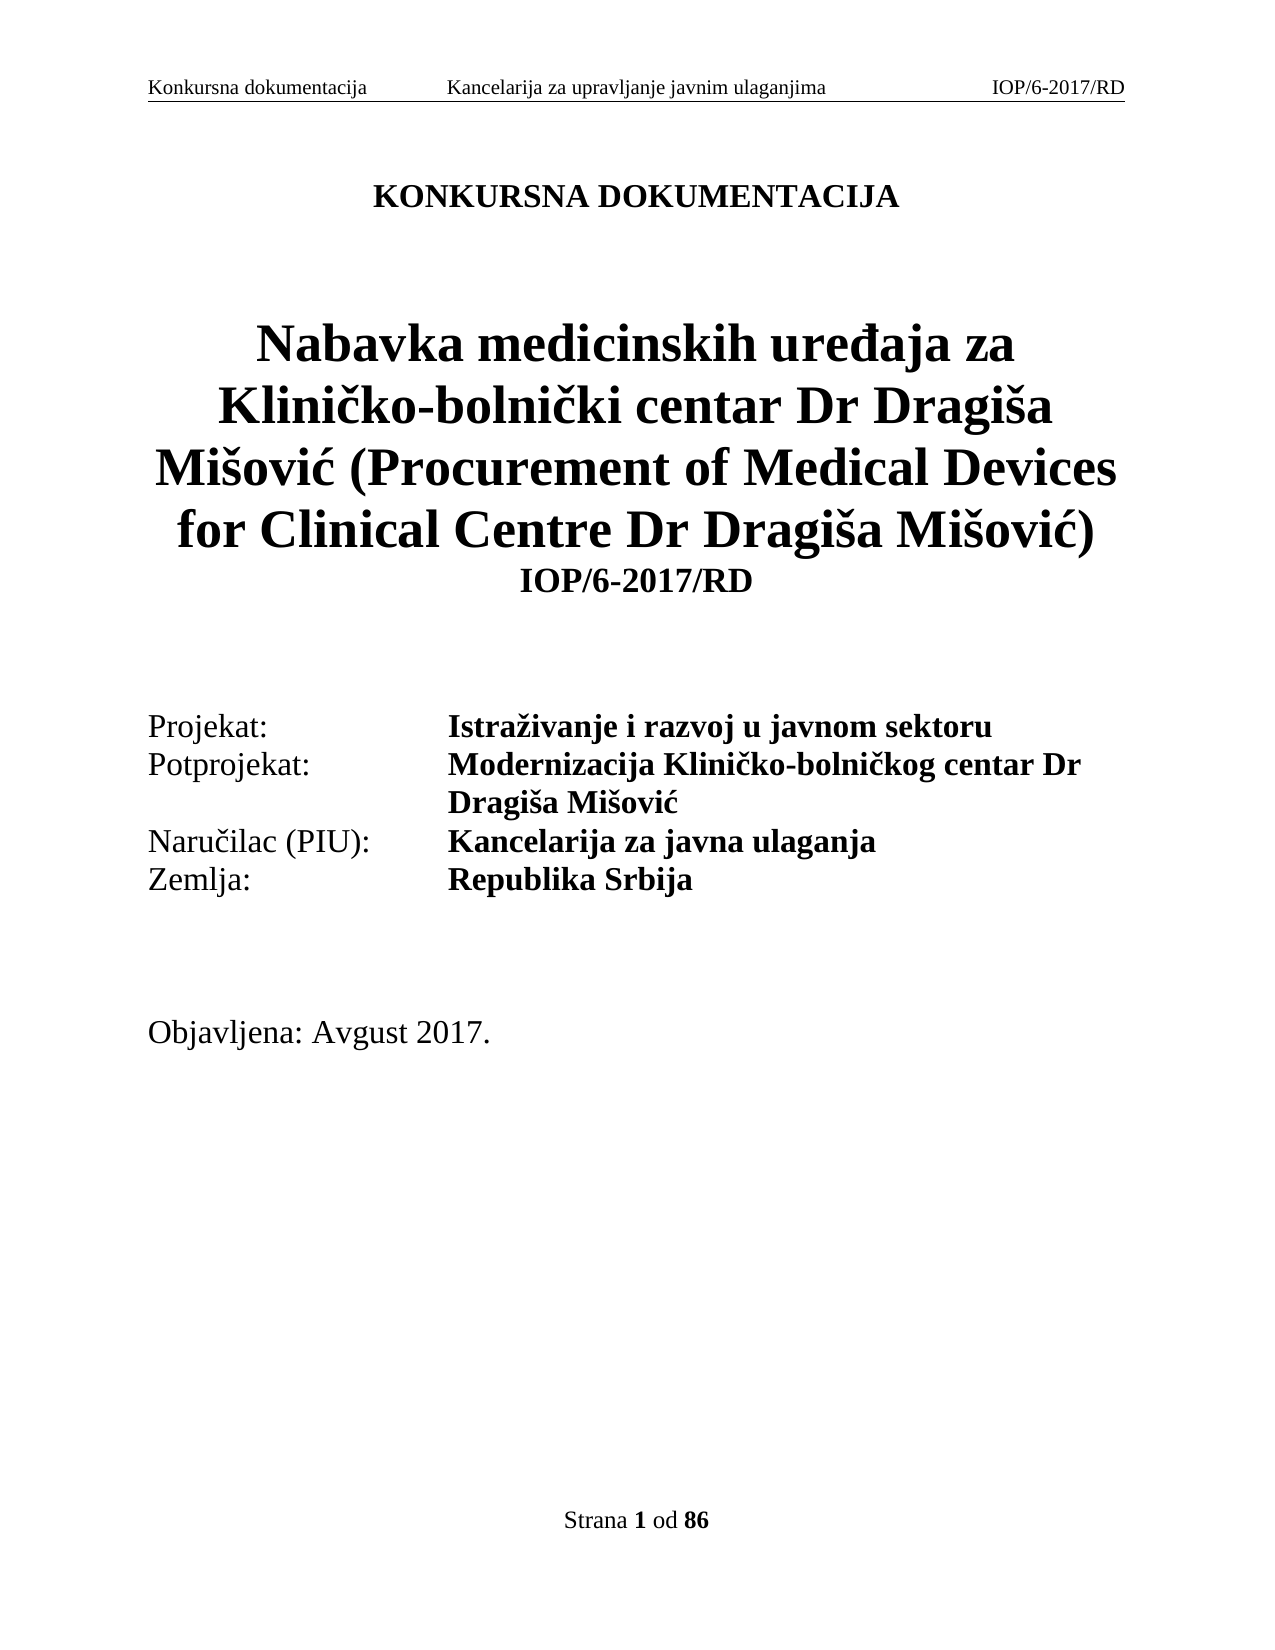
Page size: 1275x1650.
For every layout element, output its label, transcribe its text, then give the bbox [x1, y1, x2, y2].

text Naručilac (PIU): Kancelarija za javna ulaganja [148, 821, 1125, 859]
text Potprojekat: Modernizacija Kliničko-bolničkog centar Dr Dragiša Mišović [148, 744, 1125, 821]
text Objavljena: Avgust 2017. [148, 1013, 1125, 1051]
text IOP/6-2017/RD [148, 560, 1125, 601]
text Zemlja: Republika Srbija [148, 859, 1125, 898]
text Nabavka medicinskih uređaja za Kliničko-bolnički centar Dr Dragiša Mišović (Procurement of Medical Devices for Clinical Centre Dr Dragiša Mišović) [148, 311, 1125, 560]
text Projekat: Istraživanje i razvoj u javnom sektoru [148, 706, 1125, 744]
text KONKURSNA DOKUMENTACIJA [148, 176, 1125, 215]
